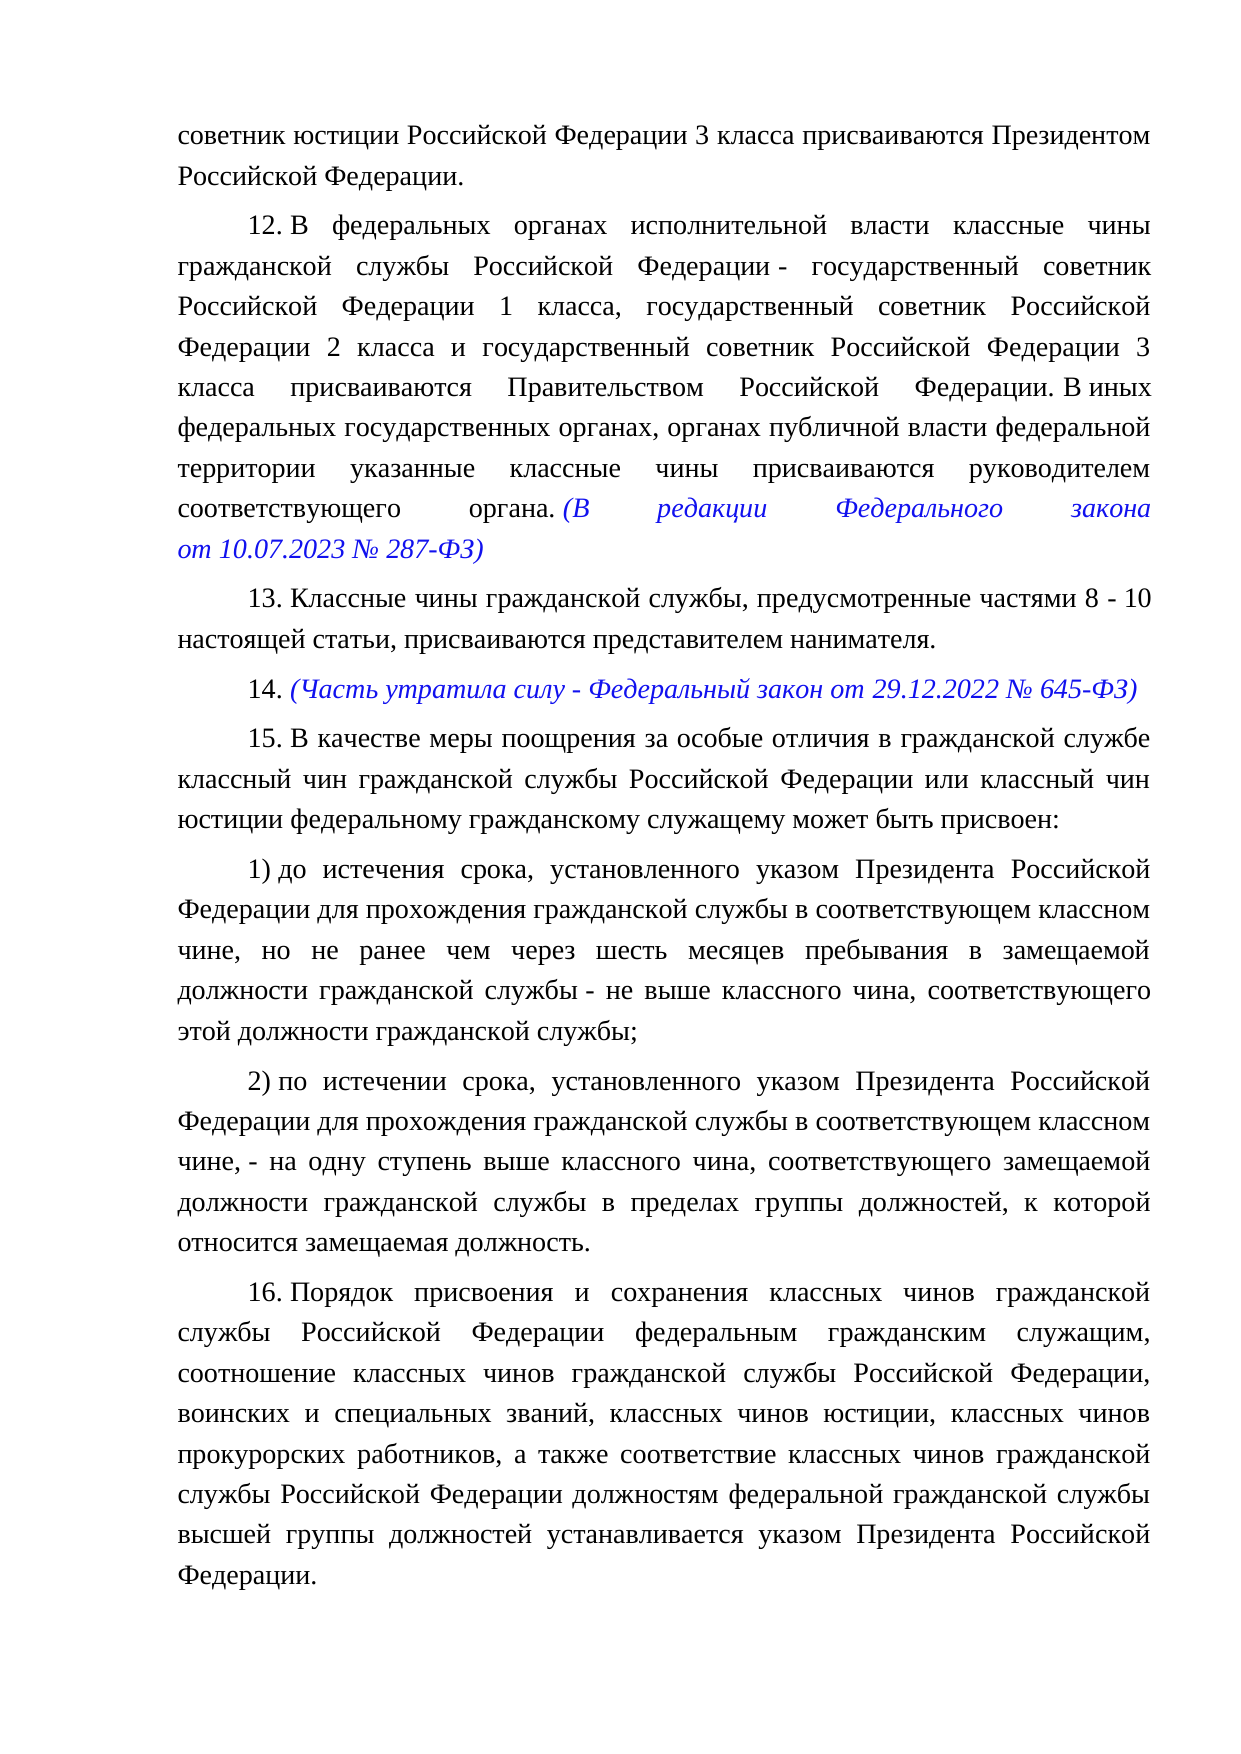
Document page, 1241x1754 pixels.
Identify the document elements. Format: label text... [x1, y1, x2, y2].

text 16. Порядок присвоения и сохранения классных чинов гражданской службы Российской Федерации федеральным гражданским служащим, соотношение классных чинов гражданской службы Российской Федерации, воинских и специальных званий, классных чинов юстиции, классных чинов прокурорских работников, а также соответствие классных чинов гражданской службы Российской Федерации должностям федеральной гражданской службы высшей группы должностей устанавливается указом Президента Российской Федерации. [177, 1275, 1152, 1590]
text 15. В качестве меры поощрения за особые отличия в гражданской службе классный чин гражданской службы Российской Федерации или классный чин юстиции федеральному гражданскому служащему может быть присвоен: [177, 721, 1152, 835]
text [177, 118, 1152, 191]
text 2) по истечении срока, установленного указом Президента Российской Федерации для прохождения гражданской службы в соответствующем классном чине, - на одну ступень выше классного чина, соответствующего замещаемой должности гражданской службы в пределах группы должностей, к которой относится замещаемая должность. [177, 1063, 1152, 1258]
text 13. Классные чины гражданской службы, предусмотренные частями 8 - 10 настоящей статьи, присваиваются представителем нанимателя. [177, 581, 1152, 654]
text 1) до истечения срока, установленного указом Президента Российской Федерации для прохождения гражданской службы в соответствующем классном чине, но не ранее чем через шесть месяцев пребывания в замещаемой должности гражданской службы - не выше классного чина, соответствующего этой должности гражданской службы; [177, 852, 1152, 1046]
text 12. В федеральных органах исполнительной власти классные чины гражданской службы Российской Федерации - государственный советник Российской Федерации 1 класса, государственный советник Российской Федерации 2 класса и государственный советник Российской Федерации 3 класса присваиваются Правительством Российской Федерации. В иных федеральных государственных органах, органах публичной власти федеральной территории указанные классные чины присваиваются руководителем соответствующего органа. (В редакции Федерального закона от 10.07.2023 № 287-ФЗ) [177, 208, 1152, 564]
text 14. (Часть утратила силу - Федеральный закон от 29.12.2022 № 645-ФЗ) [177, 672, 1152, 704]
